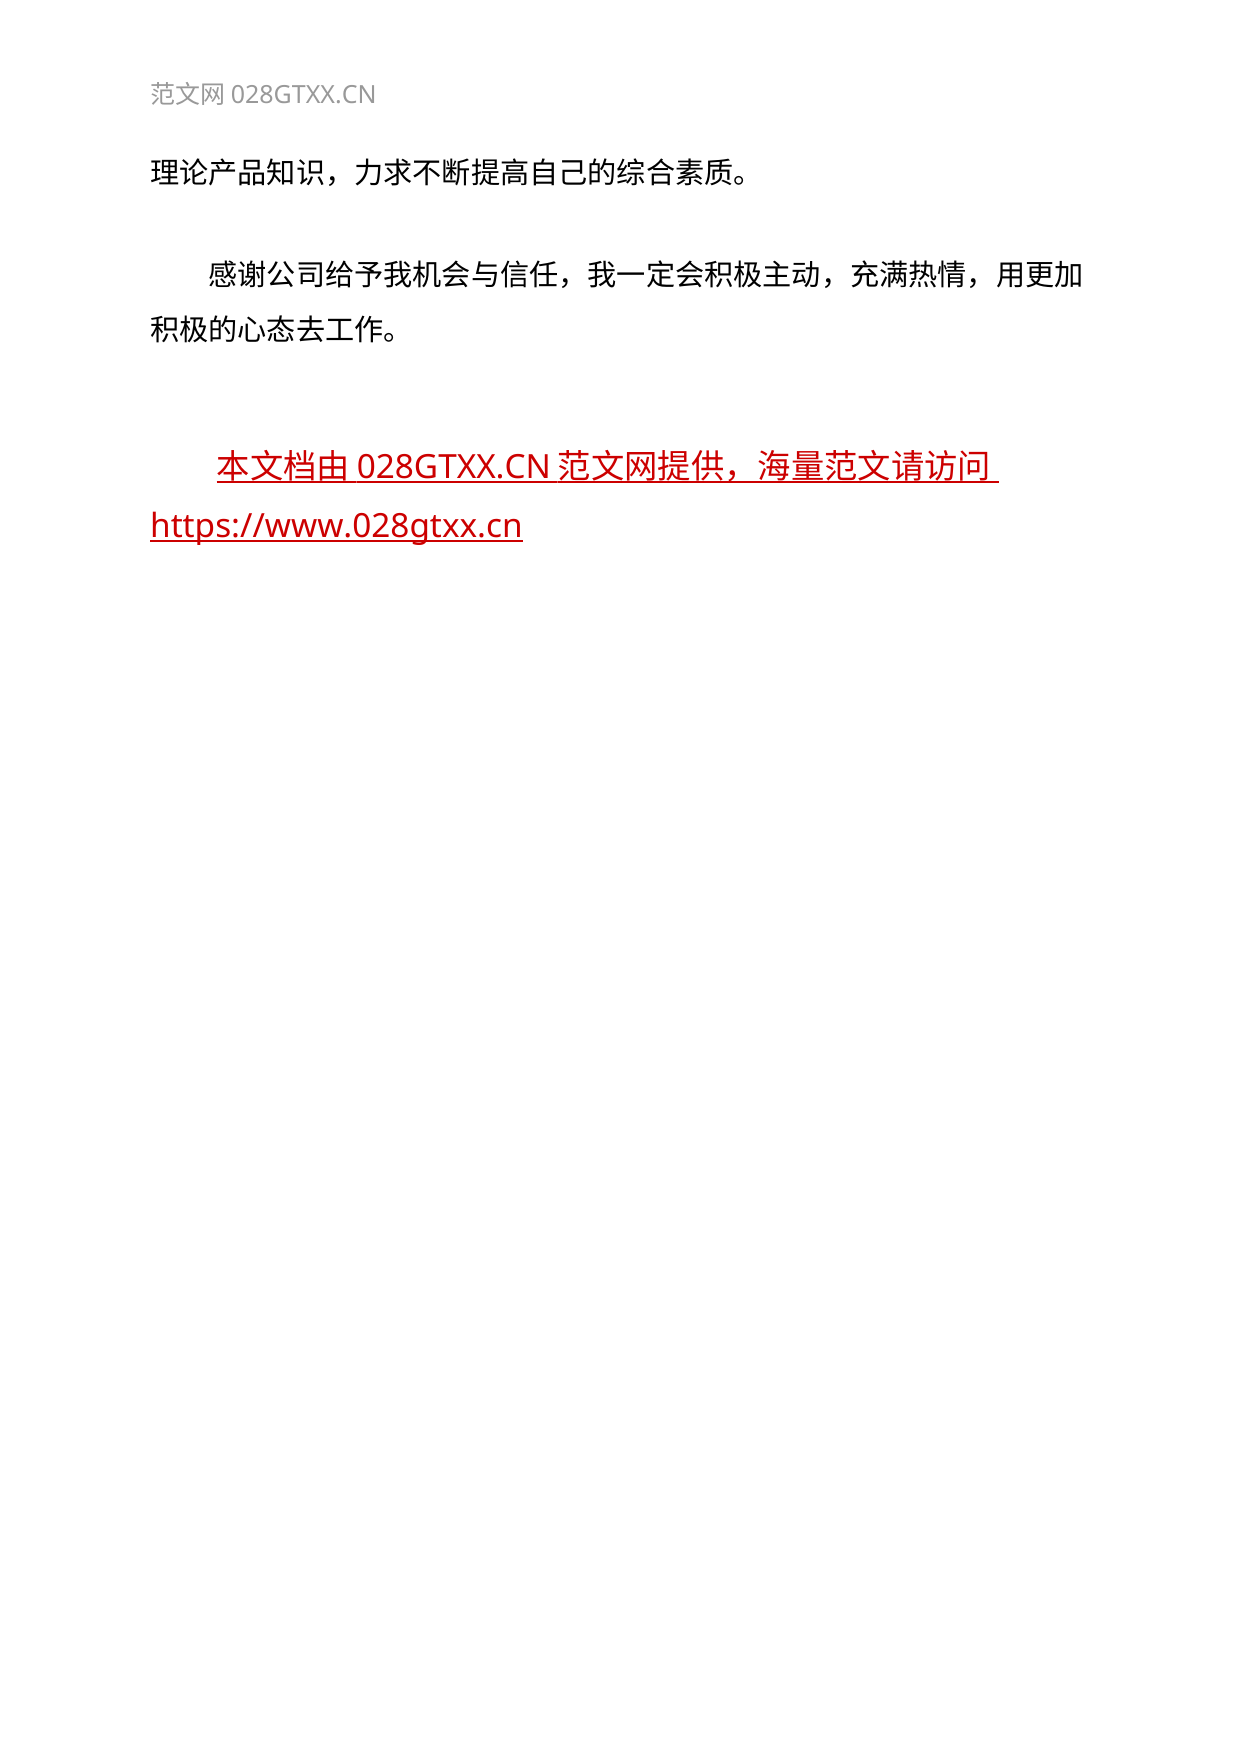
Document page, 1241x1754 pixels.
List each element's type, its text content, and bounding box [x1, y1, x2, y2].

text 感谢公司给予我机会与信任，我一定会积极主动，充满热情，用更加积极的心态去工作。 [150, 252, 1090, 349]
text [150, 150, 1090, 192]
text 本文档由028GTXX.CN范文网提供，海量范文请访问 https://www.028gtxx.cn [150, 440, 1090, 547]
